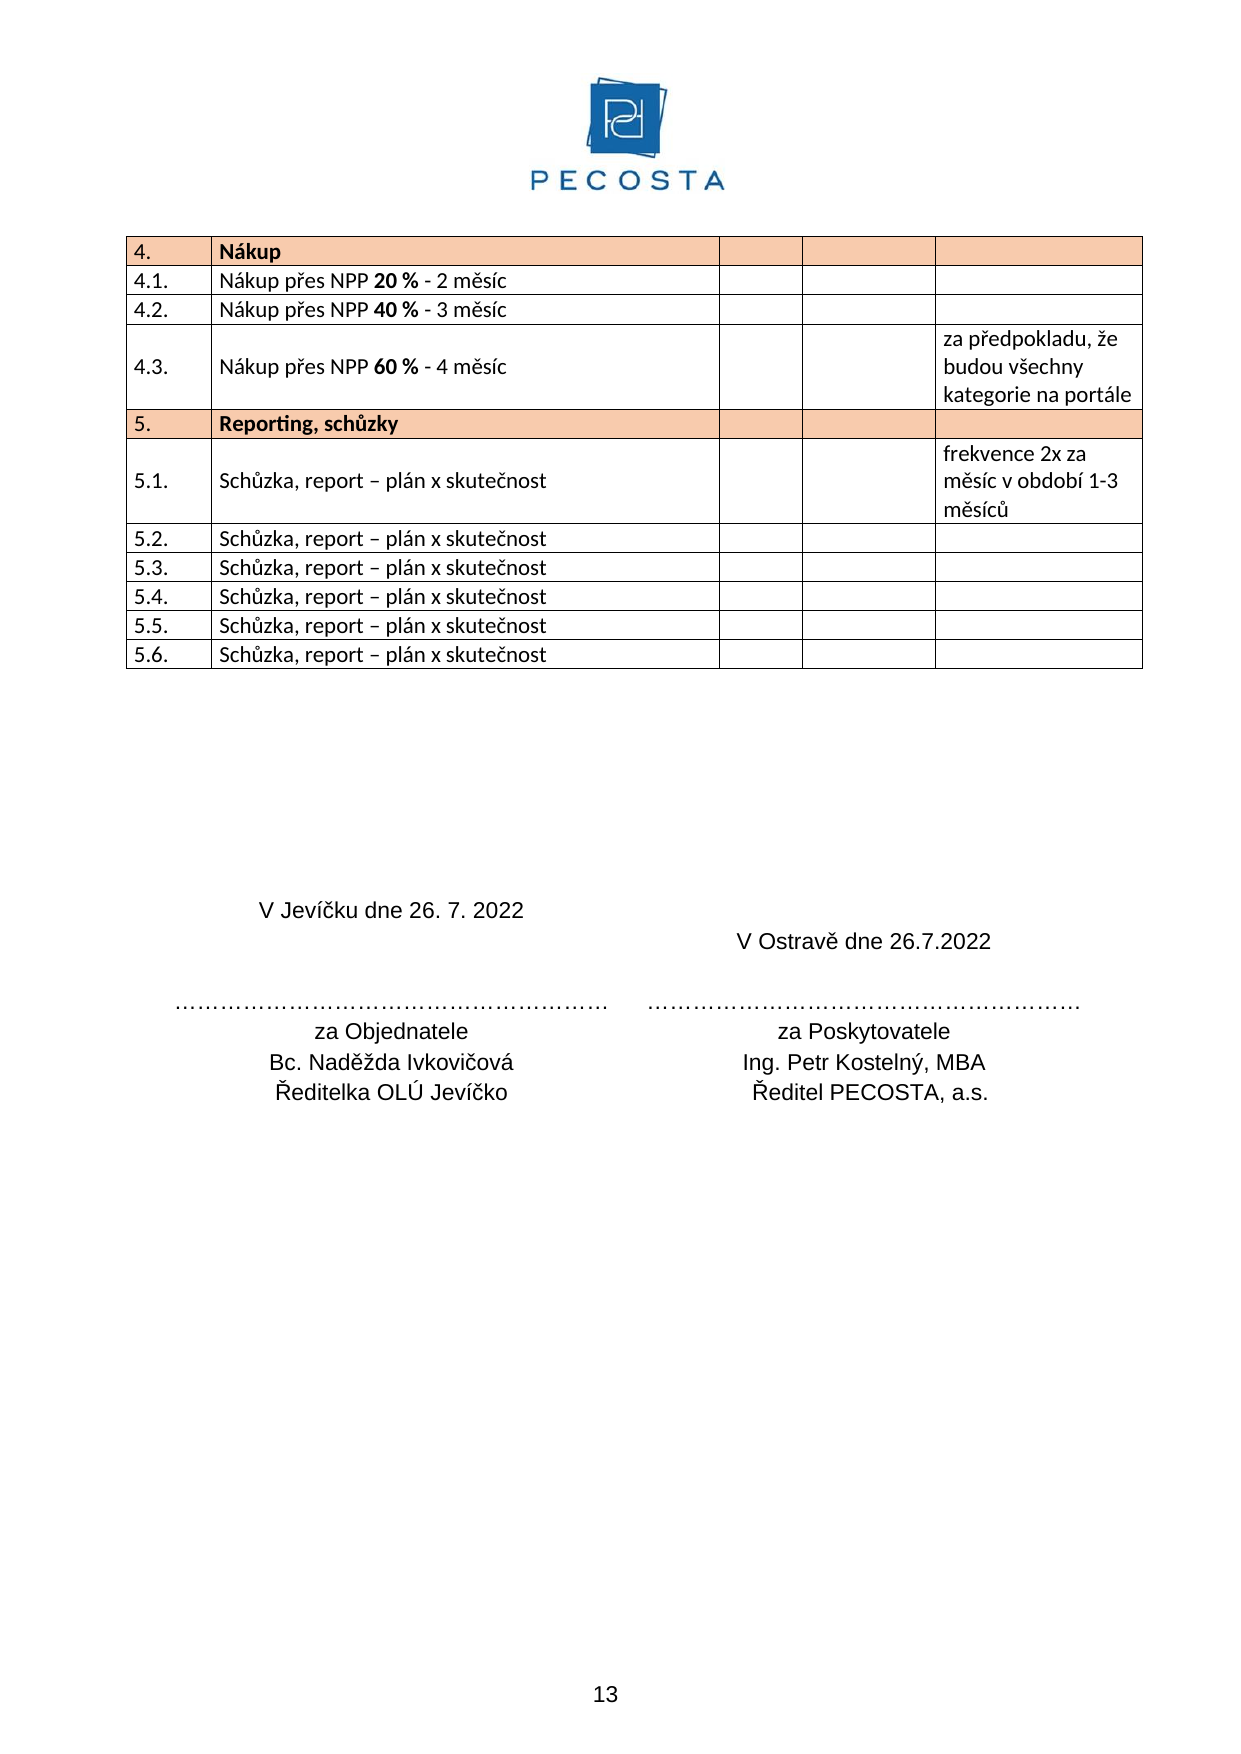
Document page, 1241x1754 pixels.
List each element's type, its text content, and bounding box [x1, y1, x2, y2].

table_cell Nákup přes NPP 20 % - 2 měsíc [212, 266, 719, 294]
table_cell [803, 410, 935, 438]
table_cell [803, 611, 935, 639]
table_cell [720, 325, 802, 408]
table_cell [720, 582, 802, 610]
table_cell 5.6. [127, 640, 211, 668]
table_cell [720, 237, 802, 265]
table_cell [803, 237, 935, 265]
table_cell 5.3. [127, 553, 211, 581]
table_cell [720, 553, 802, 581]
table_header V Jevíčku dne 26. 7. 2022 ………………………………………………… za Objednatele Bc. Naděžda Ivkovičová Ředitelka OLÚ Jevíčko [155, 867, 627, 1109]
table_cell [936, 410, 1142, 438]
table_cell za předpokladu, že budou všechny kategorie na portále [936, 325, 1142, 408]
table_cell 5.4. [127, 582, 211, 610]
table_cell [936, 266, 1142, 294]
table_cell [803, 266, 935, 294]
table_cell Schůzka, report – plán x skutečnost [212, 439, 719, 523]
table_cell Schůzka, report – plán x skutečnost [212, 582, 719, 610]
table_cell [720, 524, 802, 552]
table_cell 5.2. [127, 524, 211, 552]
table_cell 4.2. [127, 295, 211, 323]
table_cell [936, 640, 1142, 668]
table_cell [720, 410, 802, 438]
table_cell [803, 295, 935, 323]
table_cell Nákup přes NPP 40 % - 3 měsíc [212, 295, 719, 323]
table_cell [720, 295, 802, 323]
table_cell frekvence 2x za měsíc v období 1-3 měsíců [936, 439, 1142, 523]
table_cell [803, 524, 935, 552]
table_cell [803, 582, 935, 610]
table_cell 4.3. [127, 325, 211, 408]
table_cell [936, 295, 1142, 323]
table_cell Schůzka, report – plán x skutečnost [212, 553, 719, 581]
table_cell [803, 553, 935, 581]
table_cell Schůzka, report – plán x skutečnost [212, 611, 719, 639]
table_cell [936, 611, 1142, 639]
table_cell 5.5. [127, 611, 211, 639]
table_cell [803, 640, 935, 668]
table_cell 5.1. [127, 439, 211, 523]
table_cell 4. [127, 237, 211, 265]
table_cell Nákup [212, 237, 719, 265]
table_cell [803, 439, 935, 523]
table_cell [720, 266, 802, 294]
table_cell [720, 640, 802, 668]
table_cell Reporting, schůzky [212, 410, 719, 438]
table_cell Schůzka, report – plán x skutečnost [212, 524, 719, 552]
table_cell [720, 611, 802, 639]
table_header V Ostravě dne 26.7.2022 ………………………………………………… za Poskytovatele Ing. Petr Kostelný, MBA Ředitel PECOSTA, a.s. [628, 867, 1100, 1109]
table_cell Nákup přes NPP 60 % - 4 měsíc [212, 325, 719, 408]
table_cell [936, 582, 1142, 610]
table_cell [936, 553, 1142, 581]
table_cell [803, 325, 935, 408]
table_cell Schůzka, report – plán x skutečnost [212, 640, 719, 668]
table_cell [936, 237, 1142, 265]
table_cell 4.1. [127, 266, 211, 294]
table_cell [936, 524, 1142, 552]
picture [528, 73, 727, 194]
table_cell [720, 439, 802, 523]
table_cell 5. [127, 410, 211, 438]
